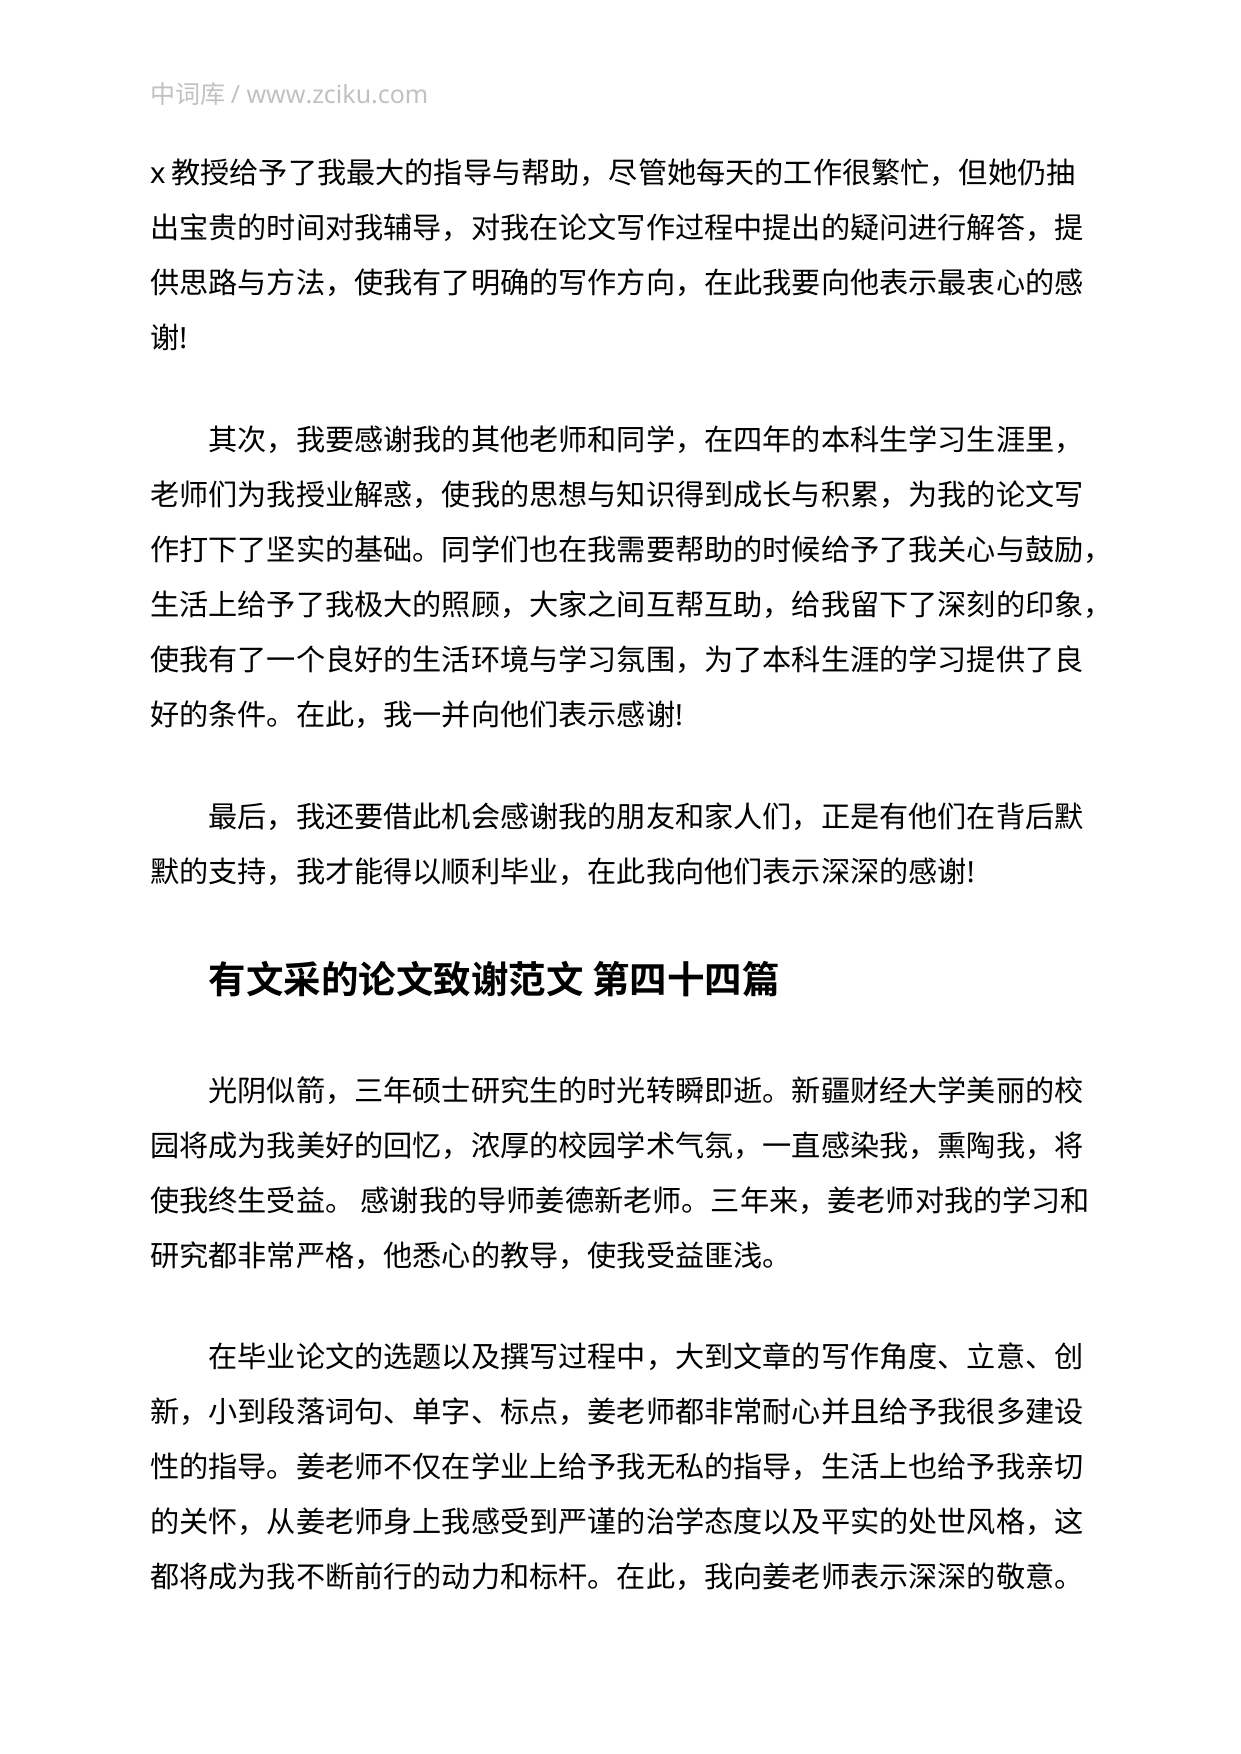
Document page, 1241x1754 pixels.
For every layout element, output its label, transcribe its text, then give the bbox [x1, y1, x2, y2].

text 光阴似箭，三年硕士研究生的时光转瞬即逝。新疆财经大学美丽的校园将成为我美好的回忆，浓厚的校园学术气氛，一直感染我，熏陶我，将使我终生受益。 感谢我的导师姜德新老师。三年来，姜老师对我的学习和研究都非常严格，他悉心的教导，使我受益匪浅。 [150, 1067, 1090, 1274]
text 有文采的论文致谢范文 第四十四篇 [150, 950, 1090, 1004]
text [150, 150, 1090, 357]
text 最后，我还要借此机会感谢我的朋友和家人们，正是有他们在背后默默的支持，我才能得以顺利毕业，在此我向他们表示深深的感谢! [150, 793, 1090, 891]
text 在毕业论文的选题以及撰写过程中，大到文章的写作角度、立意、创新，小到段落词句、单字、标点，姜老师都非常耐心并且给予我很多建设性的指导。姜老师不仅在学业上给予我无私的指导，生活上也给予我亲切的关怀，从姜老师身上我感受到严谨的治学态度以及平实的处世风格，这都将成为我不断前行的动力和标杆。在此，我向姜老师表示深深的敬意。 [150, 1334, 1090, 1596]
text 其次，我要感谢我的其他老师和同学，在四年的本科生学习生涯里，老师们为我授业解惑，使我的思想与知识得到成长与积累，为我的论文写作打下了坚实的基础。同学们也在我需要帮助的时候给予了我关心与鼓励，生活上给予了我极大的照顾，大家之间互帮互助，给我留下了深刻的印象，使我有了一个良好的生活环境与学习氛围，为了本科生涯的学习提供了良好的条件。在此，我一并向他们表示感谢! [150, 417, 1090, 734]
